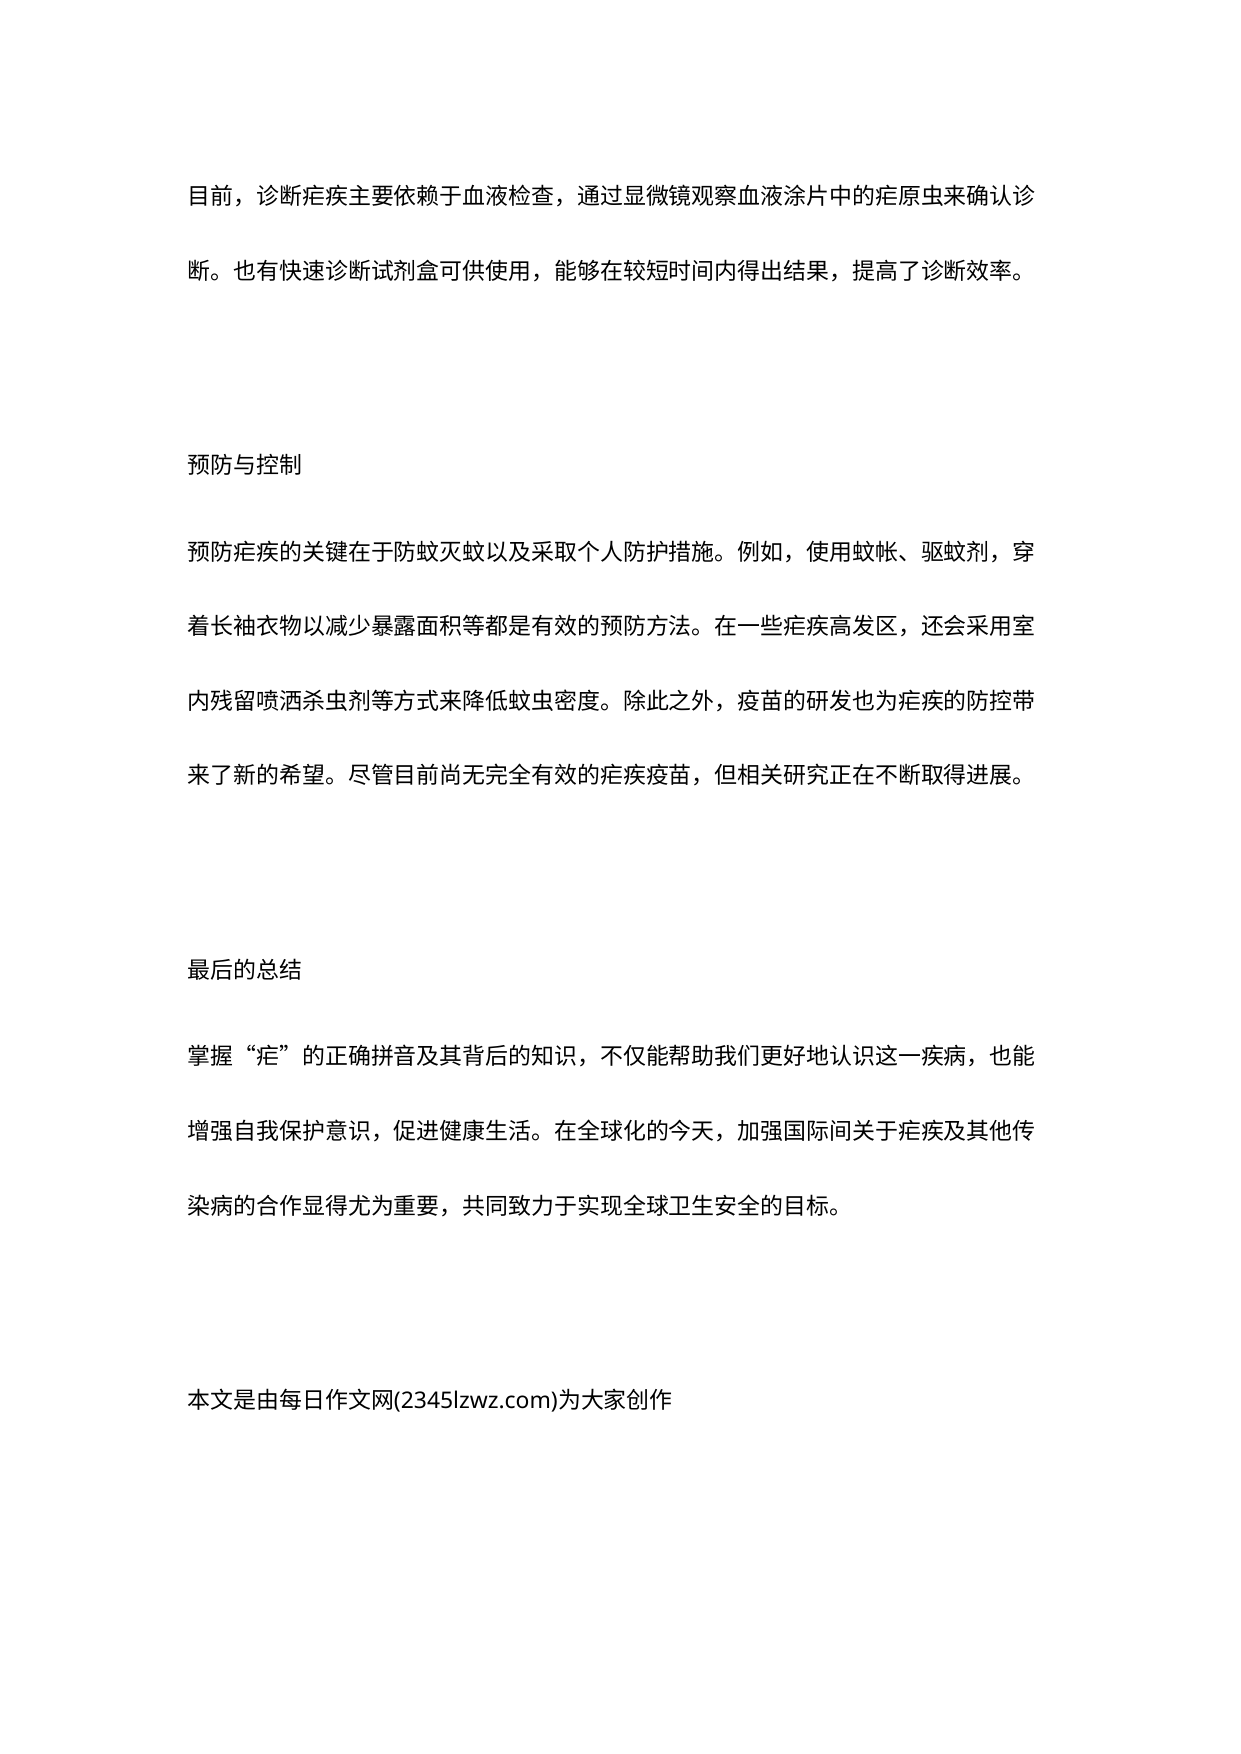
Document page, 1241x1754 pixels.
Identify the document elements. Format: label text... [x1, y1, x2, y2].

text 本文是由每日作文网(2345lzwz.com)为大家创作 [187, 1366, 1053, 1431]
text 最后的总结 [187, 936, 1053, 1001]
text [187, 162, 1053, 302]
text 掌握“疟”的正确拼音及其背后的知识，不仅能帮助我们更好地认识这一疾病，也能增强自我保护意识，促进健康生活。在全球化的今天，加强国际间关于疟疾及其他传染病的合作显得尤为重要，共同致力于实现全球卫生安全的目标。 [187, 1022, 1053, 1237]
text 预防与控制 [187, 431, 1053, 496]
text 预防疟疾的关键在于防蚊灭蚊以及采取个人防护措施。例如，使用蚊帐、驱蚊剂，穿着长袖衣物以减少暴露面积等都是有效的预防方法。在一些疟疾高发区，还会采用室内残留喷洒杀虫剂等方式来降低蚊虫密度。除此之外，疫苗的研发也为疟疾的防控带来了新的希望。尽管目前尚无完全有效的疟疾疫苗，但相关研究正在不断取得进展。 [187, 517, 1053, 807]
